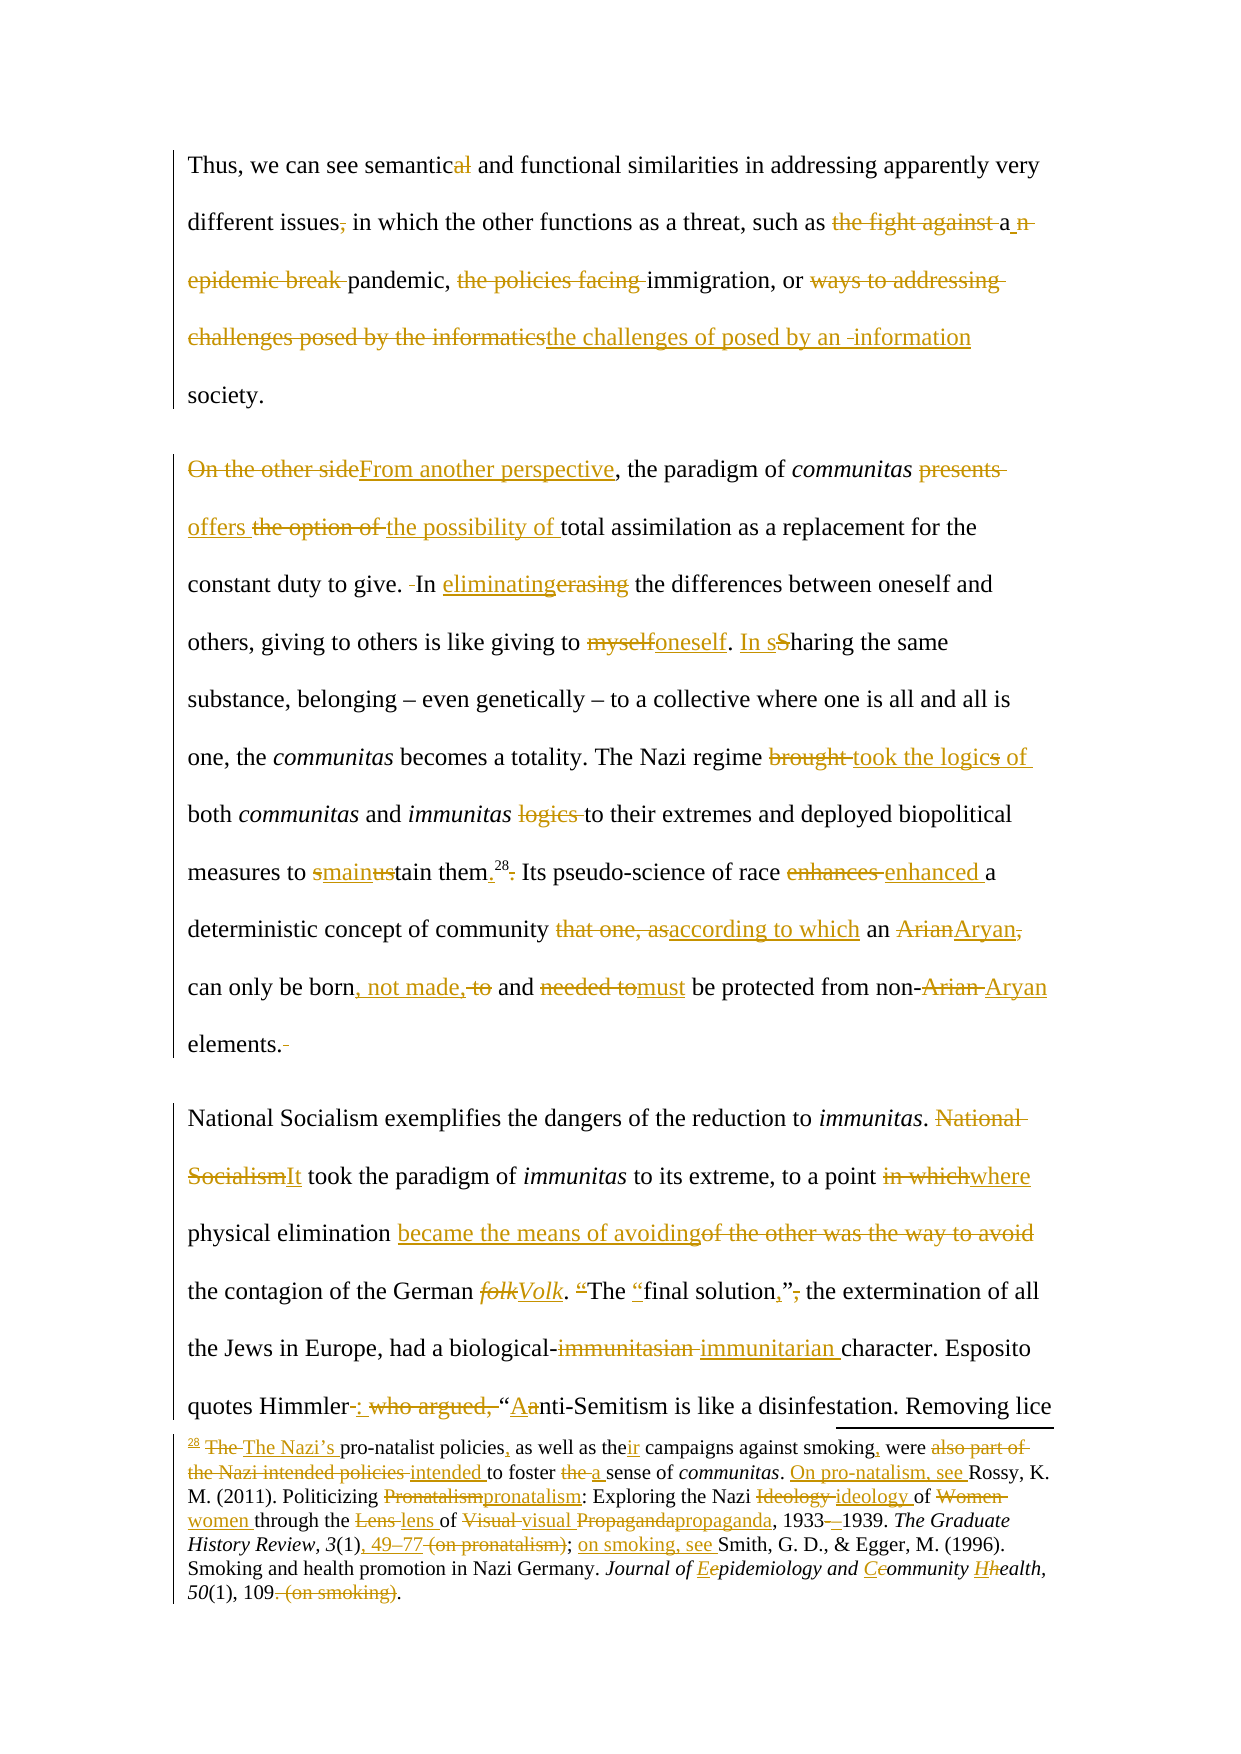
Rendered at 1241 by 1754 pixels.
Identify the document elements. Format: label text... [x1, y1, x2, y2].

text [187, 150, 1053, 409]
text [187, 1103, 1053, 1419]
text , the paradigm of communitas total assimilation as a replacement for the constant duty to give. In the differences between oneself and others, giving to others is like giving to . haring the same substance, belonging – even genetically – to a collective where one is all and all is one, the communitas becomes a totality. The Nazi regime both communitas and immunitas to their extremes and deployed biopolitical measures to tain them Its pseudo-science of race a deterministic concept of community an can only be born and be protected from non-elements. [187, 454, 1053, 1058]
